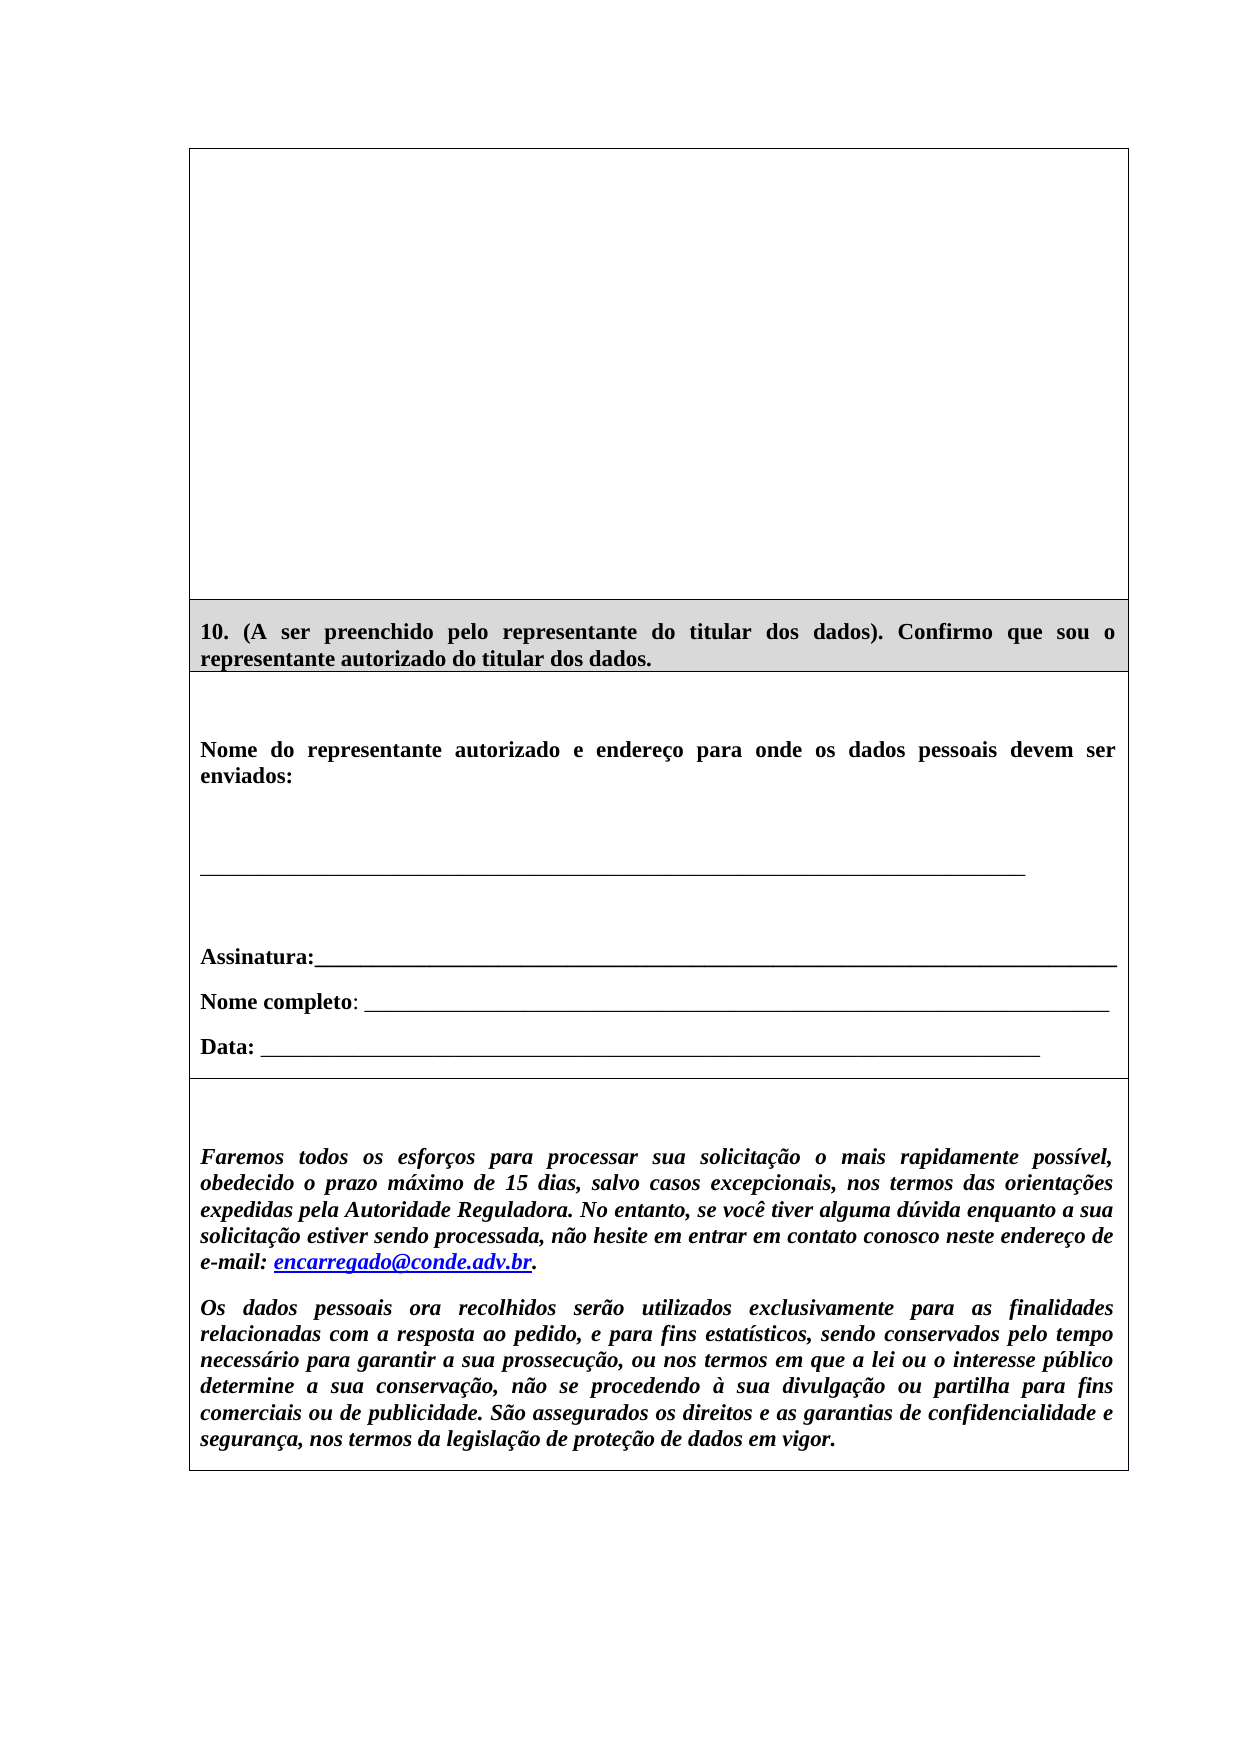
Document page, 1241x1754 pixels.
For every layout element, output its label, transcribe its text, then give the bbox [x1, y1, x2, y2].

table_cell Nome do representante autorizado e endereço para onde os dados pessoais devem ser enviados: ________________________________________________________________________ Assinatura:______________________________________________________________________ Nome completo: _________________________________________________________________ Data: ____________________________________________________________________ [190, 672, 1128, 1078]
table_cell 10. (A ser preenchido pelo representante do titular dos dados). Confirmo que sou o representante autorizado do titular dos dados. [190, 600, 1128, 671]
table_cell Faremos todos os esforços para processar sua solicitação o mais rapidamente possível, obedecido o prazo máximo de 15 dias, salvo casos excepcionais, nos termos das orientações expedidas pela Autoridade Reguladora. No entanto, se você tiver alguma dúvida enquanto a sua solicitação estiver sendo processada, não hesite em entrar em contato conosco neste endereço de e-mail: encarregado@conde.adv.br. Os dados pessoais ora recolhidos serão utilizados exclusivamente para as finalidades relacionadas com a resposta ao pedido, e para fins estatísticos, sendo conservados pelo tempo necessário para garantir a sua prossecução, ou nos termos em que a lei ou o interesse público determine a sua conservação, não se procedendo à sua divulgação ou partilha para fins comerciais ou de publicidade. São assegurados os direitos e as garantias de confidencialidade e segurança, nos termos da legislação de proteção de dados em vigor. [190, 1079, 1128, 1470]
